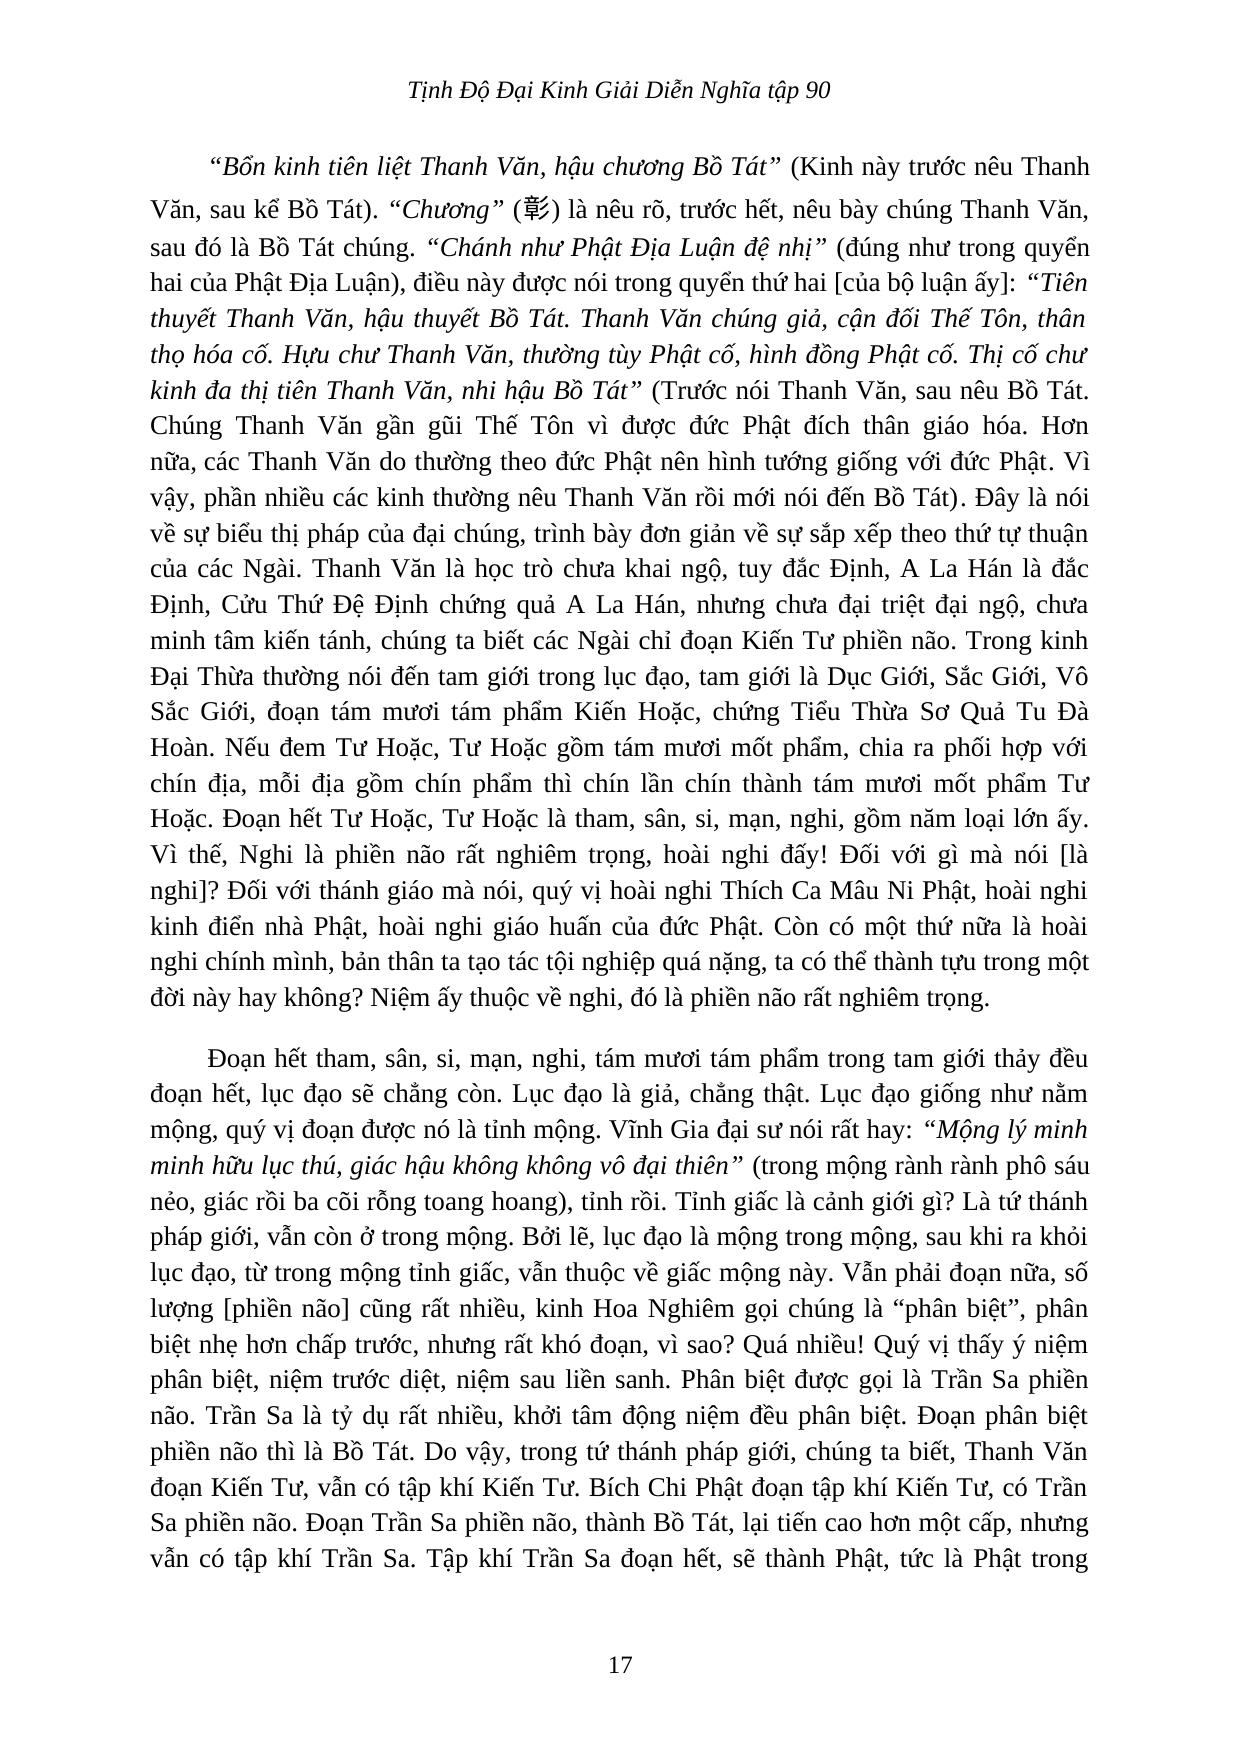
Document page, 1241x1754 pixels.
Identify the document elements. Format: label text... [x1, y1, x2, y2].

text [150, 1042, 1090, 1573]
text “Bổn kinh tiên liệt Thanh Văn, hậu chương Bồ Tát” (Kinh này trước nêu Thanh Văn, sau kể Bồ Tát). “Chương” (彰) là nêu rõ, trước hết, nêu bày chúng Thanh Văn, sau đó là Bồ Tát chúng. “Chánh như Phật Địa Luận đệ nhị” (đúng như trong quyển hai của Phật Địa Luận), điều này được nói trong quyển thứ hai [của bộ luận ấy]: “Tiên thuyết Thanh Văn, hậu thuyết Bồ Tát. Thanh Văn chúng giả, cận đối Thế Tôn, thân thọ hóa cố. Hựu chư Thanh Văn, thường tùy Phật cố, hình đồng Phật cố. Thị cố chư kinh đa thị tiên Thanh Văn, nhi hậu Bồ Tát” (Trước nói Thanh Văn, sau nêu Bồ Tát. Chúng Thanh Văn gần gũi Thế Tôn vì được đức Phật đích thân giáo hóa. Hơn nữa, các Thanh Văn do thường theo đức Phật nên hình tướng giống với đức Phật. Vì vậy, phần nhiều các kinh thường nêu Thanh Văn rồi mới nói đến Bồ Tát). Đây là nói về sự biểu thị pháp của đại chúng, trình bày đơn giản về sự sắp xếp theo thứ tự thuận của các Ngài. Thanh Văn là học trò chưa khai ngộ, tuy đắc Định, A La Hán là đắc Định, Cửu Thứ Đệ Định chứng quả A La Hán, nhưng chưa đại triệt đại ngộ, chưa minh tâm kiến tánh, chúng ta biết các Ngài chỉ đoạn Kiến Tư phiền não. Trong kinh Đại Thừa thường nói đến tam giới trong lục đạo, tam giới là Dục Giới, Sắc Giới, Vô Sắc Giới, đoạn tám mươi tám phẩm Kiến Hoặc, chứng Tiểu Thừa Sơ Quả Tu Đà Hoàn. Nếu đem Tư Hoặc, Tư Hoặc gồm tám mươi mốt phẩm, chia ra phối hợp với chín địa, mỗi địa gồm chín phẩm thì chín lần chín thành tám mươi mốt phẩm Tư Hoặc. Đoạn hết Tư Hoặc, Tư Hoặc là tham, sân, si, mạn, nghi, gồm năm loại lớn ấy. Vì thế, Nghi là phiền não rất nghiêm trọng, hoài nghi đấy! Đối với gì mà nói [là nghi]? Đối với thánh giáo mà nói, quý vị hoài nghi Thích Ca Mâu Ni Phật, hoài nghi kinh điển nhà Phật, hoài nghi giáo huấn của đức Phật. Còn có một thứ nữa là hoài nghi chính mình, bản thân ta tạo tác tội nghiệp quá nặng, ta có thể thành tựu trong một đời này hay không? Niệm ấy thuộc về nghi, đó là phiền não rất nghiêm trọng. [150, 150, 1090, 1012]
